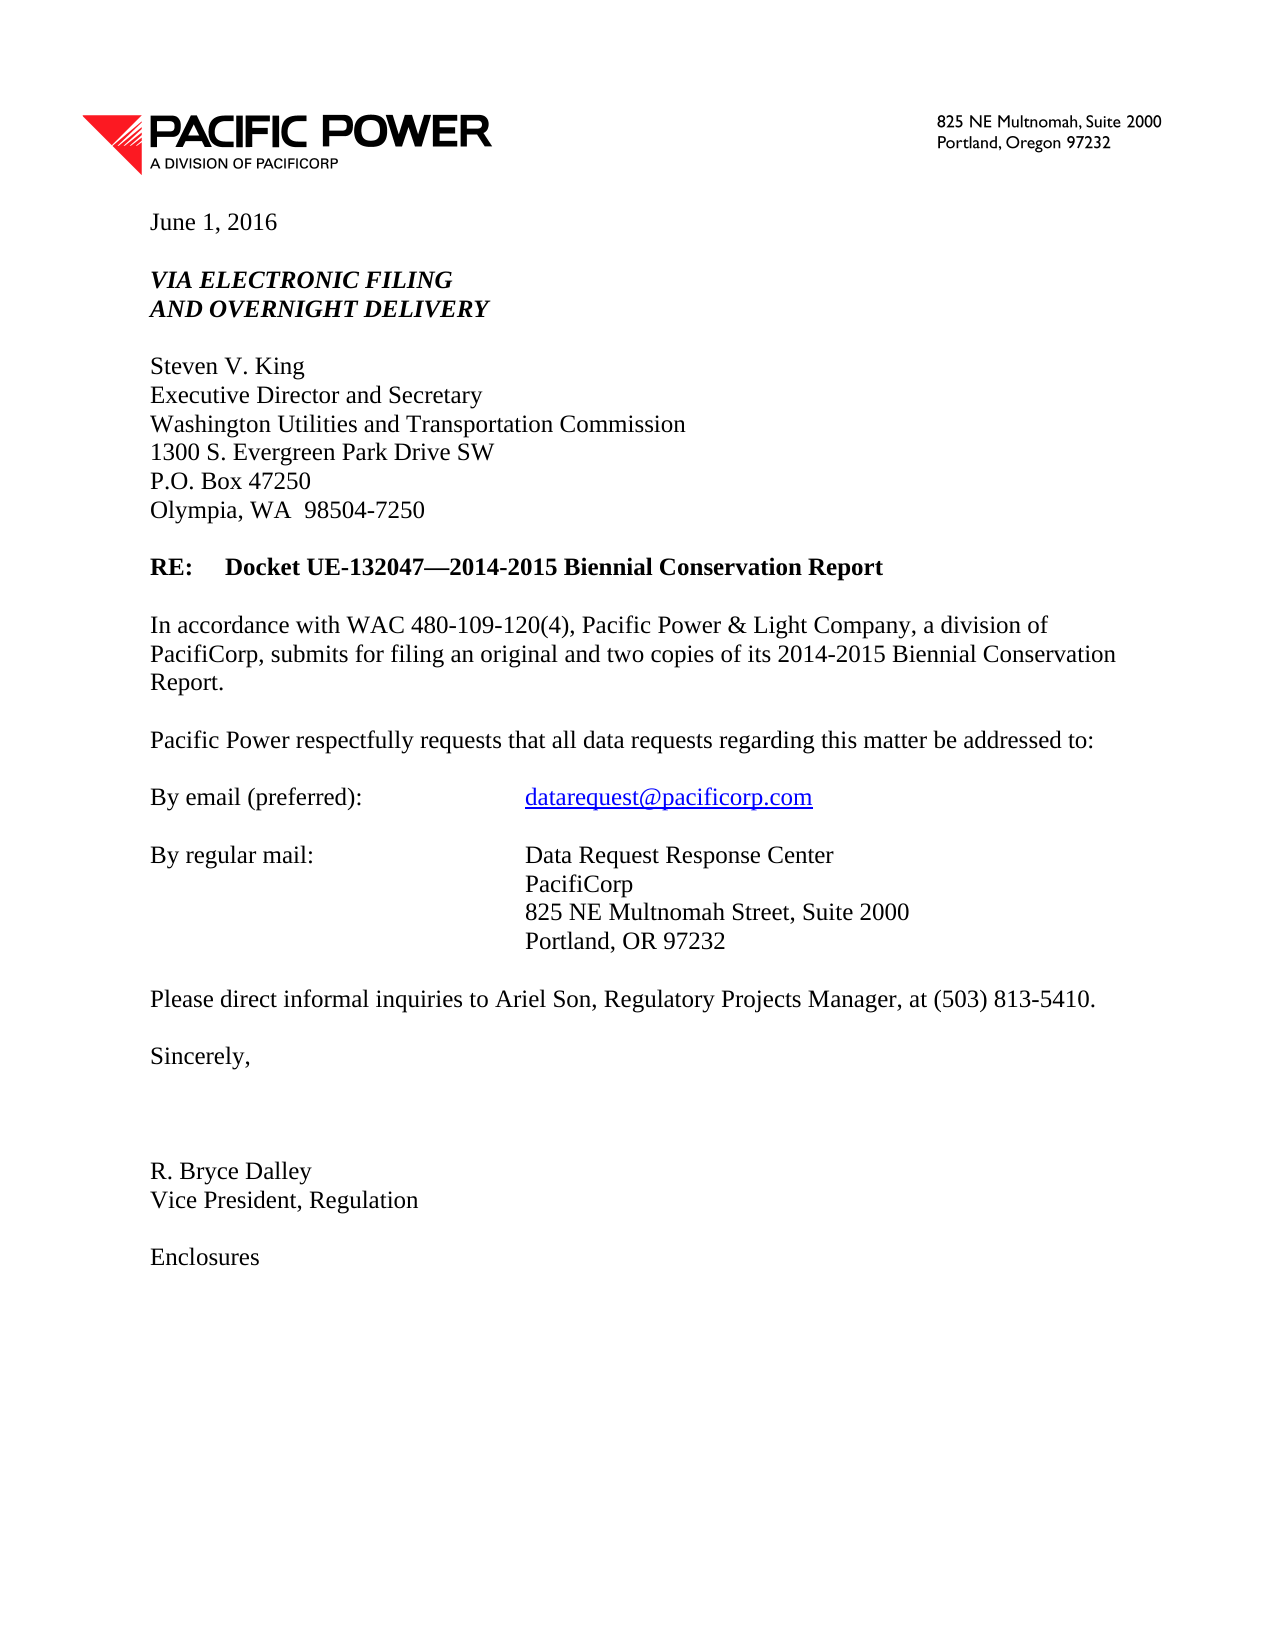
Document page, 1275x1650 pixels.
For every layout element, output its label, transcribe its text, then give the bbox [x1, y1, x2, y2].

text ELECTRONIC FILING [150, 265, 1125, 294]
text Washington Utilities and Transportation Commission [150, 409, 1125, 437]
text Portland, OR 97232 [150, 926, 1125, 955]
text Executive Director and Secretary [150, 380, 1125, 409]
text Steven V. King [150, 351, 1125, 380]
text R. Bryce Dalley [150, 1156, 1125, 1185]
text In accordance with WAC 480-109-120(4), Pacific Power & Light Company, a division of PacifiCorp, submits for filing an original and two copies of its 2014-2015 Biennial Conservation Report. [150, 610, 1125, 696]
text Vice President, Regulation [150, 1185, 1125, 1214]
picture [82, 112, 1162, 175]
text Sincerely, [150, 1041, 1125, 1070]
text By regular mail: Data Request Response Center [150, 840, 1125, 869]
text Enclosures [150, 1242, 1125, 1271]
text Please direct informal inquiries to Ariel Son, Regulatory Projects Manager, at (503) 813-5410. [150, 984, 1125, 1012]
text RE: Docket UE-132047—2014-2015 Biennial Conservation Report [150, 552, 1125, 581]
text June 1, 2016 [150, 207, 1125, 236]
text 825 NE Multnomah Street, Suite 2000 [150, 897, 1125, 926]
text AND OVERNIGHT DELIVERY [150, 294, 1125, 322]
text Pacific Power respectfully requests that all data requests regarding this matter be addressed to: [150, 725, 1125, 754]
text By email (preferred): datarequest@pacificorp.com [150, 782, 1125, 811]
text PacifiCorp [150, 869, 1125, 897]
